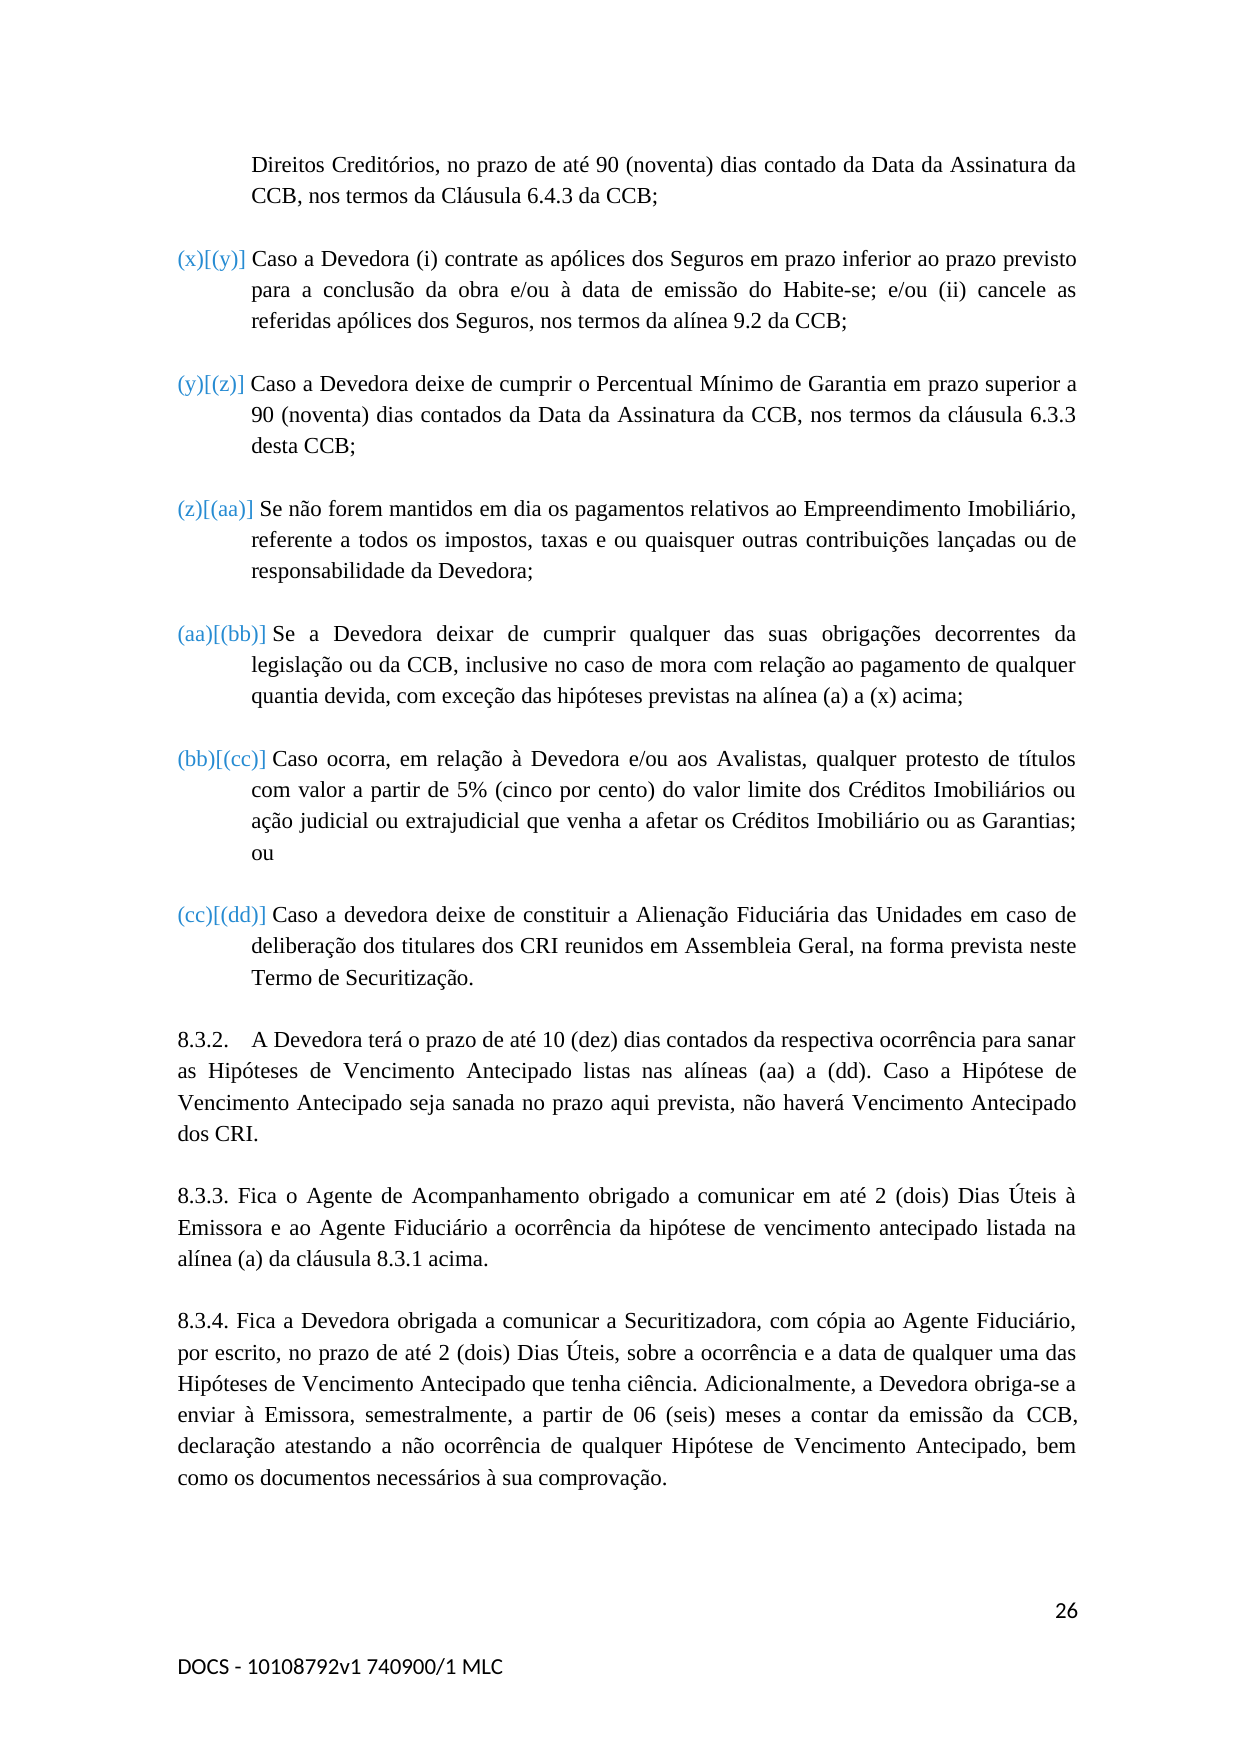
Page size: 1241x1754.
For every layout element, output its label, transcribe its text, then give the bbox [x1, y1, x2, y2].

list Se a Devedora deixar de cumprir qualquer das suas obrigações decorrentes da legislação ou da CCB, inclusive no caso de mora com relação ao pagamento de qualquer quantia devida, com exceção das hipóteses previstas na alínea (a) a (x) acima; [177, 616, 1078, 710]
list Caso a Devedora deixe de cumprir o Percentual Mínimo de Garantia em prazo superior a 90 (noventa) dias contados da Data da Assinatura da CCB, nos termos da cláusula 6.3.3 desta CCB; [177, 366, 1078, 460]
list Caso a devedora deixe de constituir a Alienação Fiduciária das Unidades em caso de deliberação dos titulares dos CRI reunidos em Assembleia Geral, na forma prevista neste Termo de Securitização. [177, 898, 1078, 991]
list Caso ocorra, em relação à Devedora e/ou aos Avalistas, qualquer protesto de títulos com valor a partir de 5% (cinco por cento) do valor limite dos Créditos Imobiliários ou ação judicial ou extrajudicial que venha a afetar os Créditos Imobiliário ou as Garantias; ou [177, 741, 1078, 866]
list Caso a Devedora (i) contrate as apólices dos Seguros em prazo inferior ao prazo previsto para a conclusão da obra e/ou à data de emissão do Habite-se; e/ou (ii) cancele as referidas apólices dos Seguros, nos termos da alínea 9.2 da CCB; [177, 241, 1078, 335]
list Se não forem mantidos em dia os pagamentos relativos ao Empreendimento Imobiliário, referente a todos os impostos, taxas e ou quaisquer outras contribuições lançadas ou de responsabilidade da Devedora; [177, 491, 1078, 585]
text 8.3.4. Fica a Devedora obrigada a comunicar a Securitizadora, com cópia ao Agente Fiduciário, por escrito, no prazo de até 2 (dois) Dias Úteis, sobre a ocorrência e a data de qualquer uma das Hipóteses de Vencimento Antecipado que tenha ciência. Adicionalmente, a Devedora obriga-se a enviar à Emissora, semestralmente, a partir de 06 (seis) meses a contar da emissão da CCB, declaração atestando a não ocorrência de qualquer Hipótese de Vencimento Antecipado, bem como os documentos necessários à sua comprovação. [177, 1304, 1078, 1491]
text 8.3.2. A Devedora terá o prazo de até 10 (dez) dias contados da respectiva ocorrência para sanar as Hipóteses de Vencimento Antecipado listas nas alíneas (aa) a (dd). Caso a Hipótese de Vencimento Antecipado seja sanada no prazo aqui prevista, não haverá Vencimento Antecipado dos CRI. [177, 1023, 1078, 1148]
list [177, 148, 1078, 210]
text 8.3.3. Fica o Agente de Acompanhamento obrigado a comunicar em até 2 (dois) Dias Úteis à Emissora e ao Agente Fiduciário a ocorrência da hipótese de vencimento antecipado listada na alínea (a) da cláusula 8.3.1 acima. [177, 1179, 1078, 1273]
